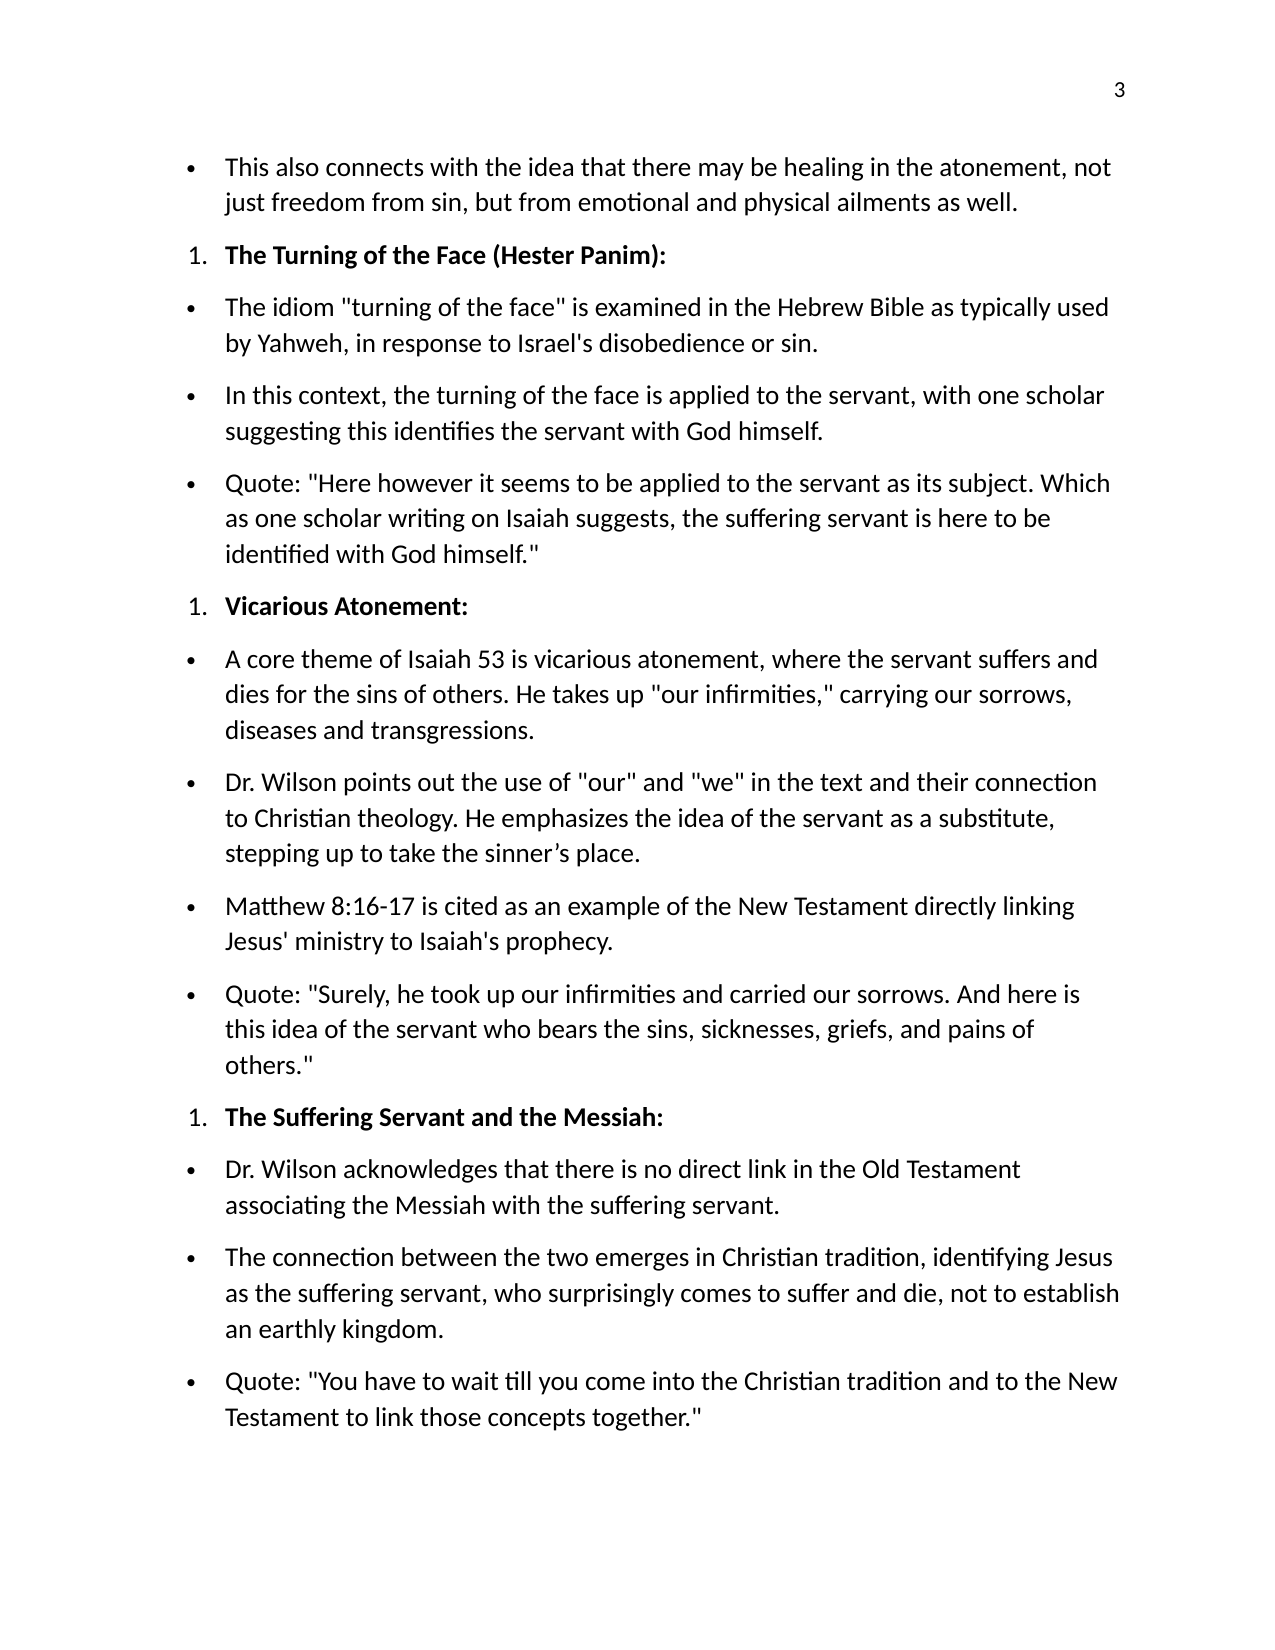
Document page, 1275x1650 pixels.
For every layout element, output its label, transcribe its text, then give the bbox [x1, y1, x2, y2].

list In this context, the turning of the face is applied to the servant, with one scholar suggesting this identifies the servant with God himself. [187, 378, 1125, 447]
list Quote: "You have to wait till you come into the Christian tradition and to the New Testament to link those concepts together." [187, 1364, 1125, 1433]
list Dr. Wilson acknowledges that there is no direct link in the Old Testament associating the Messiah with the suffering servant. [187, 1153, 1125, 1221]
list The connection between the two emerges in Christian tradition, identifying Jesus as the suffering servant, who surprisingly comes to suffer and die, not to establish an earthly kingdom. [187, 1241, 1125, 1345]
list Matthew 8:16-17 is cited as an example of the New Testament directly linking Jesus' ministry to Isaiah's prophecy. [187, 889, 1125, 958]
list This also connects with the idea that there may be healing in the atonement, not just freedom from sin, but from emotional and physical ailments as well. [187, 150, 1125, 219]
list The Suffering Servant and the Messiah: [187, 1100, 1125, 1133]
list The Turning of the Face (Hester Panim): [187, 238, 1125, 271]
list A core theme of Isaiah 53 is vicarious atonement, where the servant suffers and dies for the sins of others. He takes up "our infirmities," carrying our sorrows, diseases and transgressions. [187, 642, 1125, 746]
list Vicarious Atonement: [187, 589, 1125, 623]
list The idiom "turning of the face" is examined in the Hebrew Bible as typically used by Yahweh, in response to Israel's disobedience or sin. [187, 290, 1125, 359]
list Quote: "Here however it seems to be applied to the servant as its subject. Which as one scholar writing on Isaiah suggests, the suffering servant is here to be identified with God himself." [187, 466, 1125, 570]
list Quote: "Surely, he took up our infirmities and carried our sorrows. And here is this idea of the servant who bears the sins, sicknesses, griefs, and pains of others." [187, 977, 1125, 1081]
list Dr. Wilson points out the use of "our" and "we" in the text and their connection to Christian theology. He emphasizes the idea of the servant as a substitute, stepping up to take the sinner’s place. [187, 765, 1125, 870]
